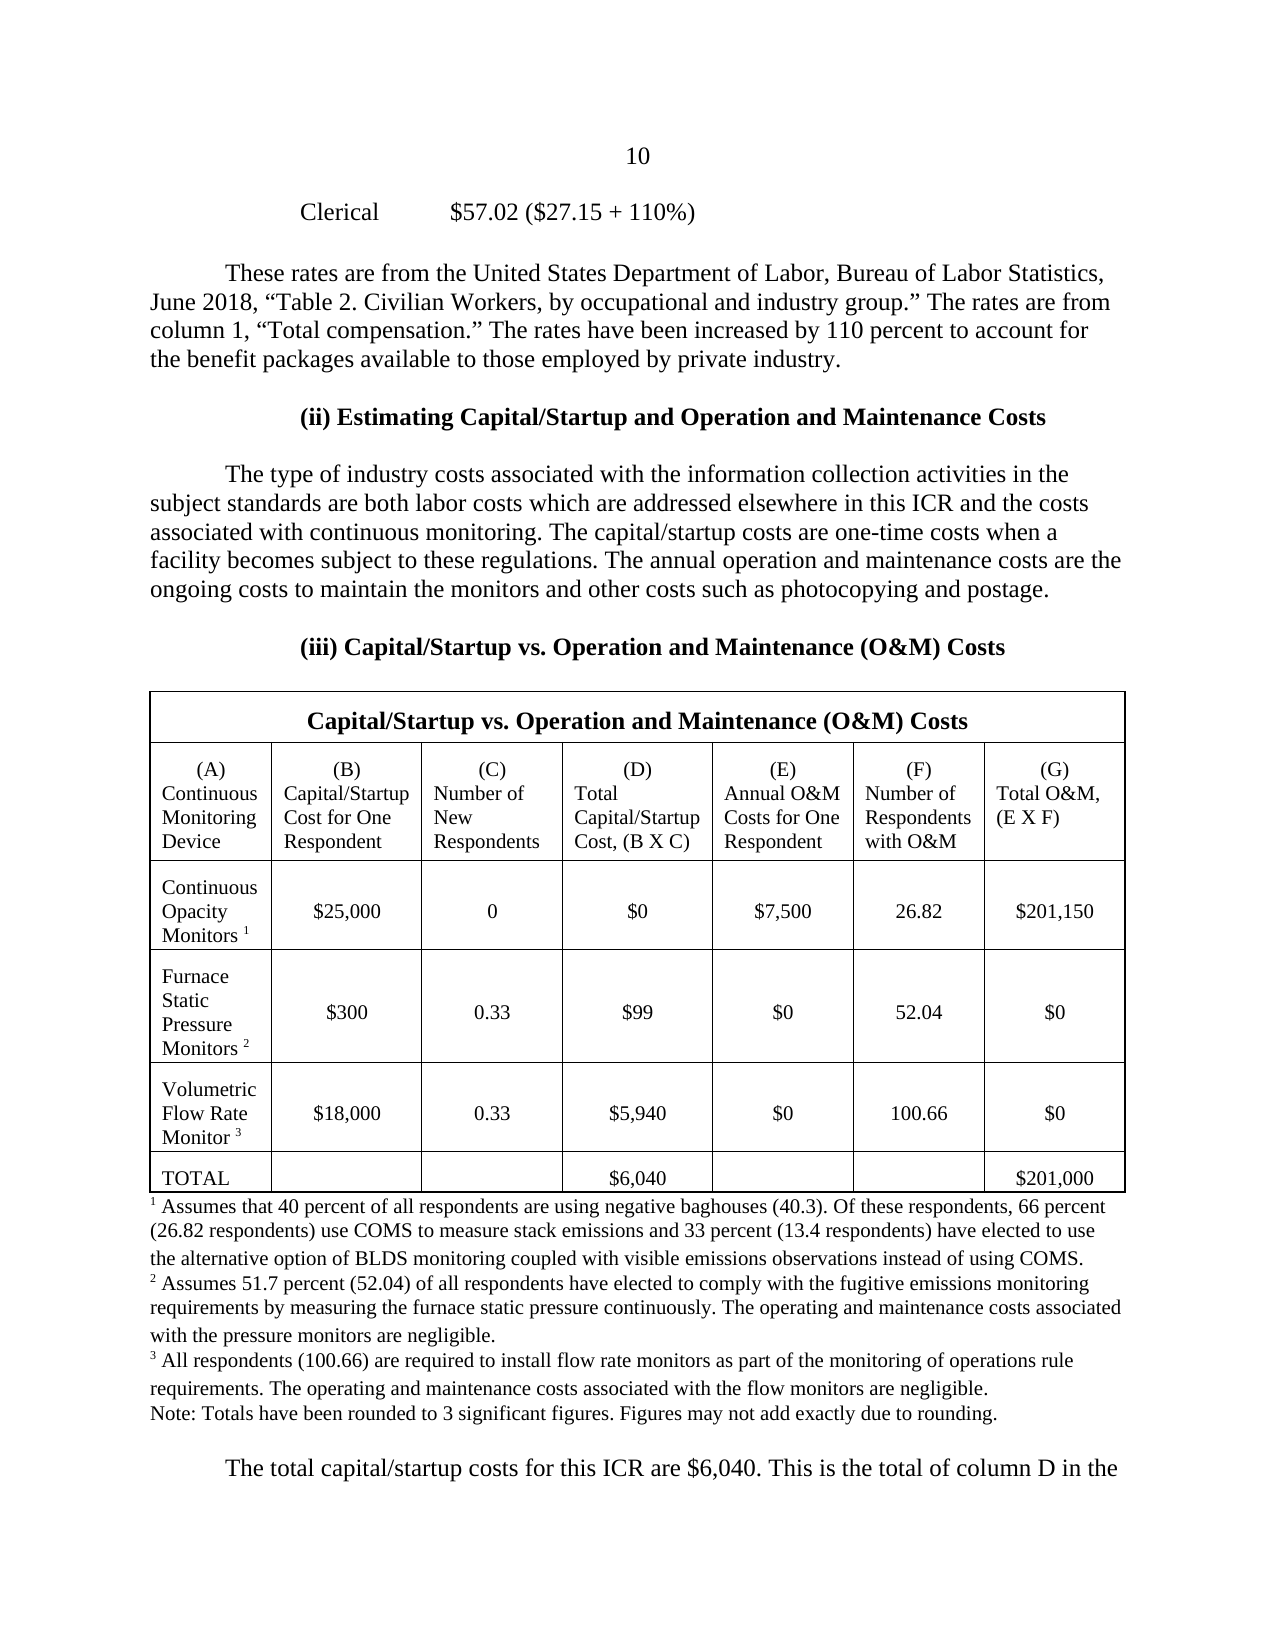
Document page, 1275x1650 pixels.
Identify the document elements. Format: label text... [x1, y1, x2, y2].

table_cell $5,940 [563, 1063, 712, 1151]
table_cell $0 [713, 1063, 853, 1151]
table_cell 52.04 [854, 950, 984, 1062]
table_cell (F) Number of Respondents with O&M [854, 743, 984, 860]
table_cell (D) Total Capital/Startup Cost, (B X C) [563, 743, 712, 860]
table_cell Continuous Opacity Monitors 1 [151, 861, 271, 949]
table_cell $7,500 [713, 861, 853, 949]
text (ii) Estimating Capital/Startup and Operation and Maintenance Costs [150, 402, 1125, 431]
table_cell $25,000 [272, 861, 421, 949]
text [150, 1452, 1125, 1482]
table_cell $0 [985, 1063, 1124, 1151]
table_cell TOTAL [151, 1152, 271, 1191]
table_cell (C) Number of New Respondents [422, 743, 562, 860]
table_cell $0 [563, 861, 712, 949]
table_cell (A) Continuous Monitoring Device [151, 743, 271, 860]
table_cell 26.82 [854, 861, 984, 949]
text 1 Assumes that 40 percent of all respondents are using negative baghouses (40.3). Of these respondents, 66 percent (26.82 respondents) use COMS to measure stack emissions and 33 percent (13.4 respondents) have elected to use the alternative option of BLDS monitoring coupled with visible emissions observations instead of using COMS. [150, 1194, 1125, 1271]
table_cell $0 [985, 950, 1124, 1062]
table_cell Furnace Static Pressure Monitors 2 [151, 950, 271, 1062]
table_cell $6,040 [563, 1152, 712, 1191]
table_cell [422, 1152, 562, 1191]
table_cell [854, 1152, 984, 1191]
text These rates are from the United States Department of Labor, Bureau of Labor Statistics, June 2018, “Table 2. Civilian Workers, by occupational and industry group.” The rates are from column 1, “Total compensation.” The rates have been increased by 110 percent to account for the benefit packages available to those employed by private industry. [150, 258, 1125, 373]
text 3 All respondents (100.66) are required to install flow rate monitors as part of the monitoring of operations rule requirements. The operating and maintenance costs associated with the flow monitors are negligible. [150, 1348, 1125, 1401]
table_cell Volumetric Flow Rate Monitor 3 [151, 1063, 271, 1151]
table_cell 0.33 [422, 950, 562, 1062]
text Clerical $57.02 ($27.15 + 110%) [300, 198, 1125, 226]
table_cell [713, 1152, 853, 1191]
table_cell 0.33 [422, 1063, 562, 1151]
table_cell $0 [713, 950, 853, 1062]
table_cell 0 [422, 861, 562, 949]
table_cell $18,000 [272, 1063, 421, 1151]
table_cell $201,150 [985, 861, 1124, 949]
text Note: Totals have been rounded to 3 significant figures. Figures may not add exactly due to rounding. [150, 1401, 1125, 1425]
table_cell $300 [272, 950, 421, 1062]
text (iii) Capital/Startup vs. Operation and Maintenance (O&M) Costs [150, 632, 1125, 661]
table_cell (E) Annual O&M Costs for One Respondent [713, 743, 853, 860]
table_cell 100.66 [854, 1063, 984, 1151]
table_cell $201,000 [985, 1152, 1124, 1191]
table_cell (G) Total O&M, (E X F) [985, 743, 1124, 860]
table_cell (B) Capital/Startup Cost for One Respondent [272, 743, 421, 860]
table_cell [272, 1152, 421, 1191]
table_header Capital/Startup vs. Operation and Maintenance (O&M) Costs [151, 692, 1124, 742]
text The type of industry costs associated with the information collection activities in the subject standards are both labor costs which are addressed elsewhere in this ICR and the costs associated with continuous monitoring. The capital/startup costs are one-time costs when a facility becomes subject to these regulations. The annual operation and maintenance costs are the ongoing costs to maintain the monitors and other costs such as photocopying and postage. [150, 459, 1125, 603]
text 2 Assumes 51.7 percent (52.04) of all respondents have elected to comply with the fugitive emissions monitoring requirements by measuring the furnace static pressure continuously. The operating and maintenance costs associated with the pressure monitors are negligible. [150, 1271, 1125, 1348]
table_cell $99 [563, 950, 712, 1062]
